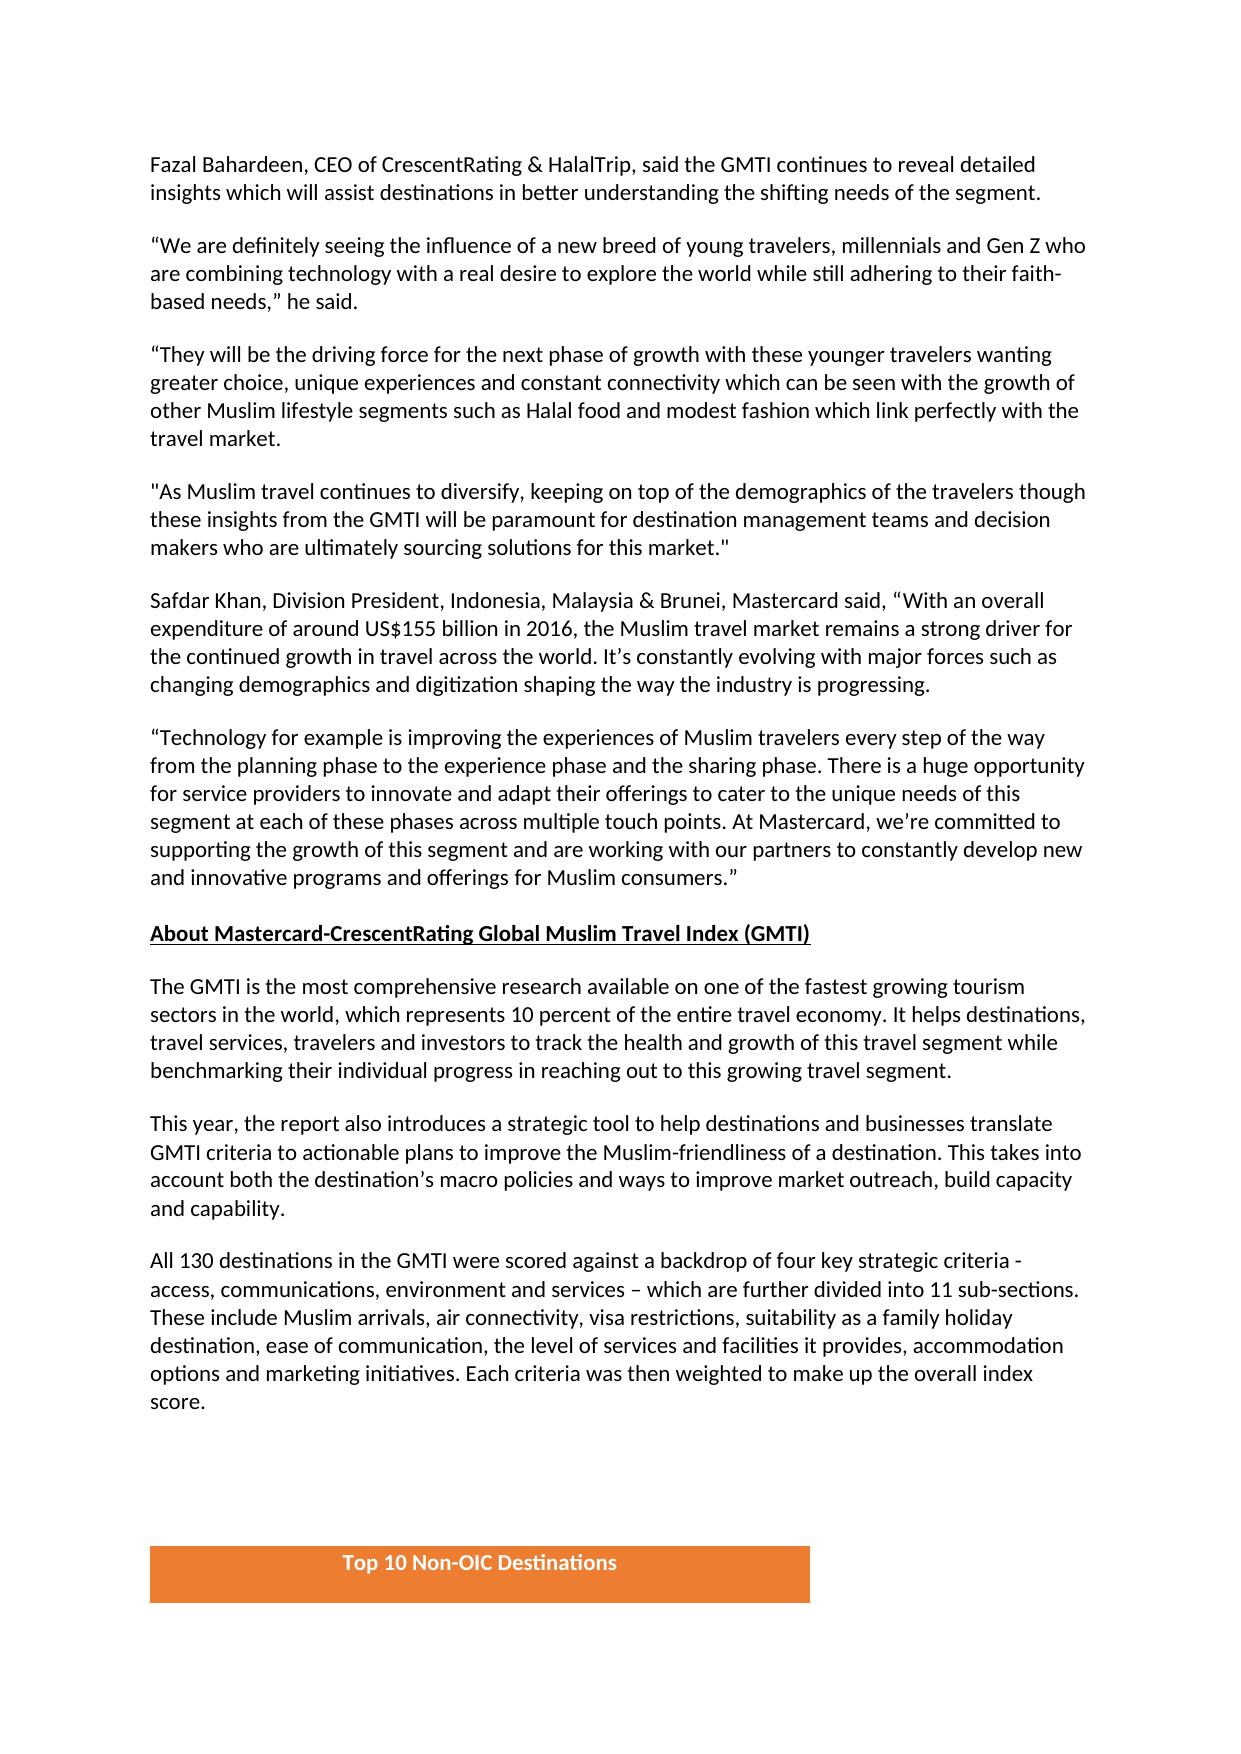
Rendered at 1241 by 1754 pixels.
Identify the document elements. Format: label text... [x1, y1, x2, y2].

text Fazal Bahardeen, CEO of CrescentRating & HalalTrip, said the GMTI continues to reveal detailed insights which will assist destinations in better understanding the shifting needs of the segment. [150, 150, 1090, 206]
text “They will be the driving force for the next phase of growth with these younger travelers wanting greater choice, unique experiences and constant connectivity which can be seen with the growth of other Muslim lifestyle segments such as Halal food and modest fashion which link perfectly with the travel market. [150, 340, 1090, 452]
text The GMTI is the most comprehensive research available on one of the fastest growing tourism sectors in the world, which represents 10 percent of the entire travel economy. It helps destinations, travel services, travelers and investors to track the health and growth of this travel segment while benchmarking their individual progress in reaching out to this growing travel segment. [150, 972, 1090, 1084]
text This year, the report also introduces a strategic tool to help destinations and businesses translate GMTI criteria to actionable plans to improve the Muslim-friendliness of a destination. This takes into account both the destination’s macro policies and ways to improve market outreach, build capacity and capability. [150, 1109, 1090, 1222]
text Safdar Khan, Division President, Indonesia, Malaysia & Brunei, Mastercard said, “With an overall expenditure of around US$155 billion in 2016, the Muslim travel market remains a strong driver for the continued growth in travel across the world. It’s constantly evolving with major forces such as changing demographics and digitization shaping the way the industry is progressing. [150, 586, 1090, 698]
text "As Muslim travel continues to diversify, keeping on top of the demographics of the travelers though these insights from the GMTI will be paramount for destination management teams and decision makers who are ultimately sourcing solutions for this market." [150, 477, 1090, 561]
text “Technology for example is improving the experiences of Muslim travelers every step of the way from the planning phase to the experience phase and the sharing phase. There is a huge opportunity for service providers to innovate and adapt their offerings to cater to the unique needs of this segment at each of these phases across multiple touch points. At Mastercard, we’re committed to supporting the growth of this segment and are working with our partners to constantly develop new and innovative programs and offerings for Muslim consumers.” [150, 723, 1090, 891]
text About Mastercard-CrescentRating Global Muslim Travel Index (GMTI) [150, 919, 1090, 947]
table_header Top 10 Non-OIC Destinations [152, 1548, 808, 1601]
text “We are definitely seeing the influence of a new breed of young travelers, millennials and Gen Z who are combining technology with a real desire to explore the world while still adhering to their faith-based needs,” he said. [150, 231, 1090, 315]
text All 130 destinations in the GMTI were scored against a backdrop of four key strategic criteria - access, communications, environment and services – which are further divided into 11 sub-sections. These include Muslim arrivals, air connectivity, visa restrictions, suitability as a family holiday destination, ease of communication, the level of services and facilities it provides, accommodation options and marketing initiatives. Each criteria was then weighted to make up the overall index score. [150, 1247, 1090, 1415]
